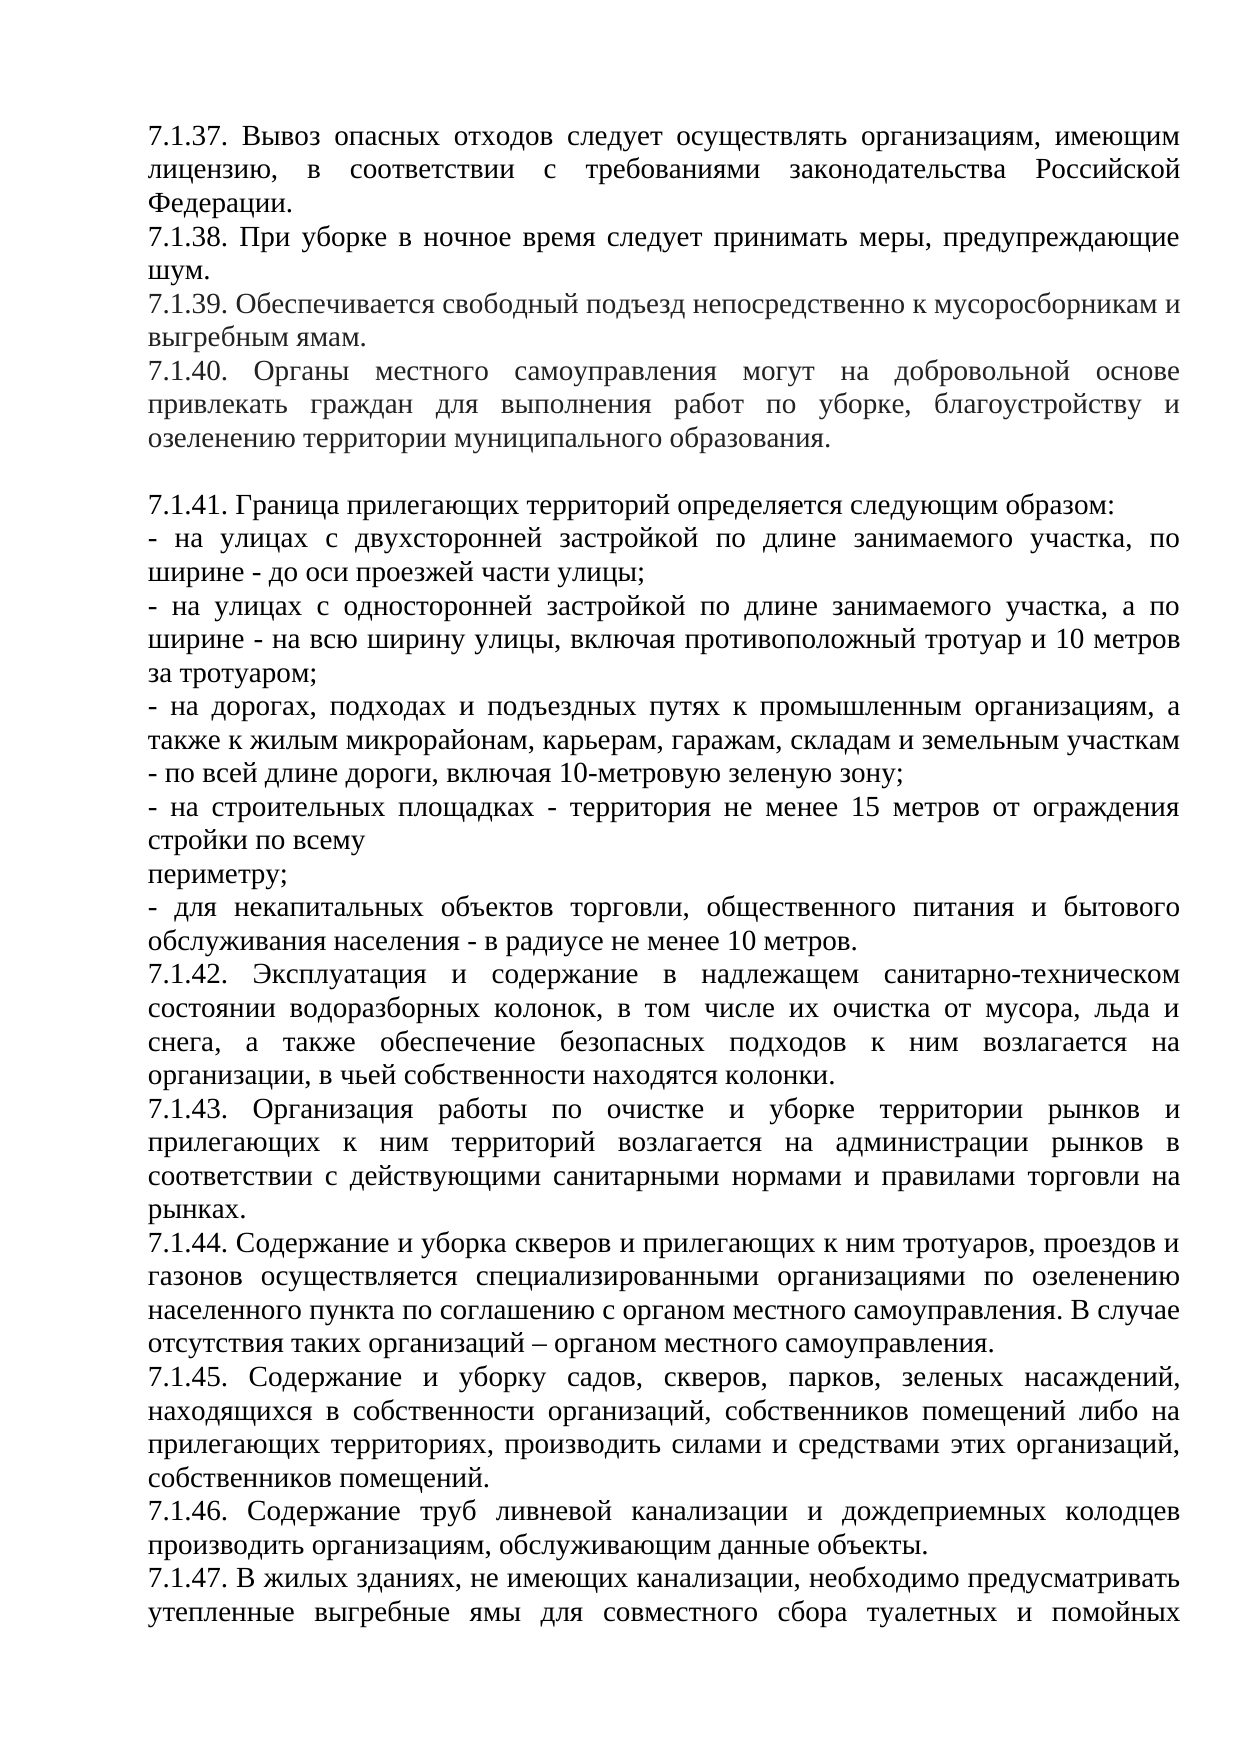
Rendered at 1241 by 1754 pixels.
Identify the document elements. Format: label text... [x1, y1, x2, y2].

text периметру; [148, 856, 1181, 889]
text 7.1.41. Граница прилегающих территорий определяется следующим образом: [148, 487, 1181, 521]
text - для некапитальных объектов торговли, общественного питания и бытового обслуживания населения - в радиусе не менее . [148, 889, 1181, 957]
text - на строительных площадках - территория не менее от ограждения стройки по всему [148, 789, 1181, 856]
text - на улицах с односторонней застройкой по длине занимаемого участка, а по ширине - на всю ширину улицы, включая противоположный тротуар и за тротуаром; [148, 588, 1181, 688]
text 7.1.45. Содержание и уборку садов, скверов, парков, зеленых насаждений, находящихся в собственности организаций, собственников помещений либо на прилегающих территориях, производить силами и средствами этих организаций, собственников помещений. [148, 1359, 1181, 1493]
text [148, 1560, 1181, 1627]
text - на дорогах, подходах и подъездных путях к промышленным организациям, а также к жилым микрорайонам, карьерам, гаражам, складам и земельным участкам - по всей длине дороги, включая 10-метровую зеленую зону; [148, 688, 1181, 789]
text 7.1.37. Вывоз опасных отходов следует осуществлять организациям, имеющим лицензию, в соответствии с требованиями законодательства Российской Федерации. [148, 118, 1181, 219]
text 7.1.38. При уборке в ночное время следует принимать меры, предупреждающие шум. [148, 219, 1181, 286]
text - на улицах с двухсторонней застройкой по длине занимаемого участка, по ширине - до оси проезжей части улицы; [148, 521, 1181, 588]
text 7.1.42. Эксплуатация и содержание в надлежащем санитарно-техническом состоянии водоразборных колонок, в том числе их очистка от мусора, льда и снега, а также обеспечение безопасных подходов к ним возлагается на организации, в чьей собственности находятся колонки. [148, 957, 1181, 1091]
text 7.1.44. Содержание и уборка скверов и прилегающих к ним тротуаров, проездов и газонов осуществляется специализированными организациями по озеленению населенного пункта по соглашению с органом местного самоуправления. В случае отсутствия таких организаций – органом местного самоуправления. [148, 1225, 1181, 1359]
text 7.1.43. Организация работы по очистке и уборке территории рынков и прилегающих к ним территорий возлагается на администрации рынков в соответствии с действующими санитарными нормами и правилами торговли на рынках. [148, 1091, 1181, 1225]
text 7.1.46. Содержание труб ливневой канализации и дождеприемных колодцев производить организациям, обслуживающим данные объекты. [148, 1493, 1181, 1560]
text 7.1.39. Обеспечивается свободный подъезд непосредственно к мусоросборникам и выгребным ямам. [148, 286, 1181, 353]
text 7.1.40. Органы местного самоуправления могут на добровольной основе привлекать граждан для выполнения работ по уборке, благоустройству и озеленению территории муниципального образования. [148, 353, 1181, 453]
